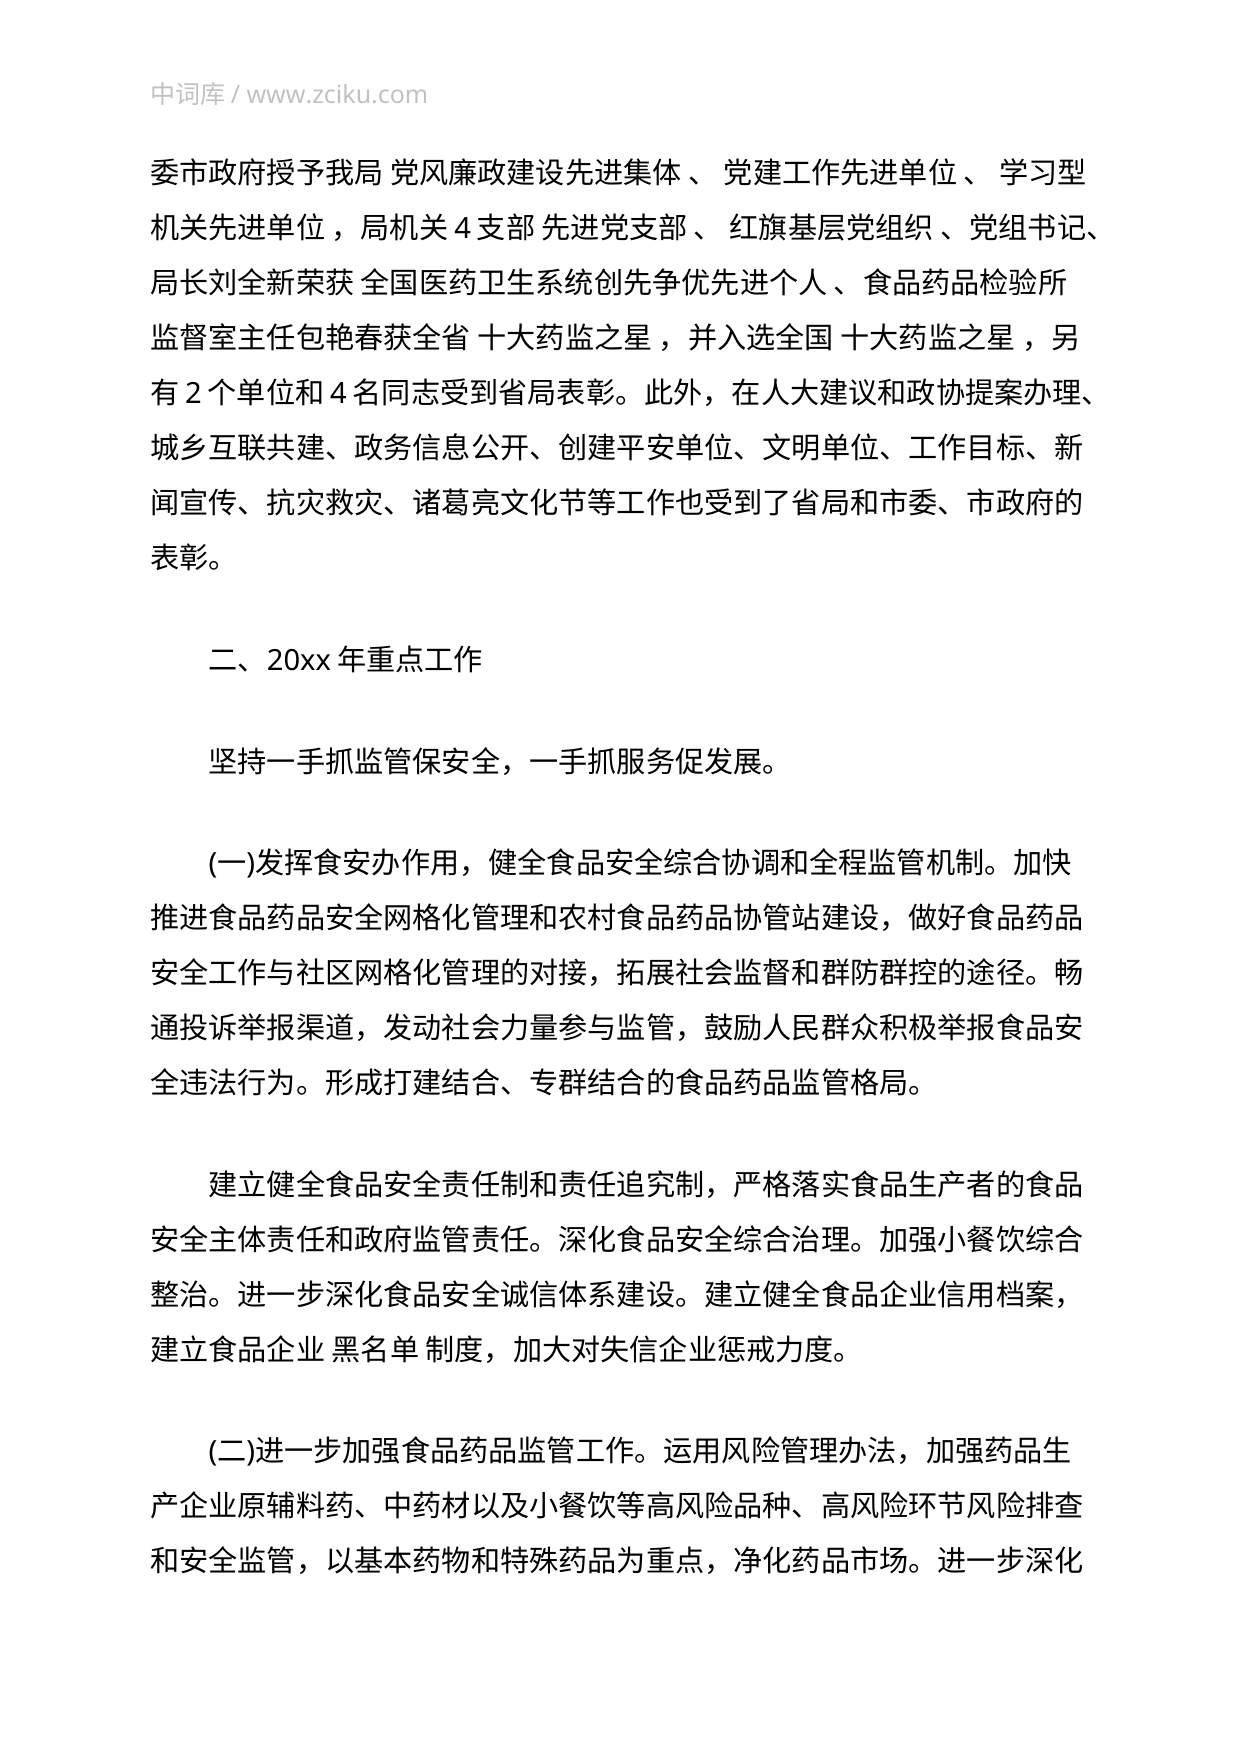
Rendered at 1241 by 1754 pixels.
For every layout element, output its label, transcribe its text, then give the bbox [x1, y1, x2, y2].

text 二、20xx年重点工作 [150, 636, 1090, 679]
text 建立健全食品安全责任制和责任追究制，严格落实食品生产者的食品安全主体责任和政府监管责任。深化食品安全综合治理。加强小餐饮综合整治。进一步深化食品安全诚信体系建设。建立健全食品企业信用档案，建立食品企业 黑名单 制度，加大对失信企业惩戒力度。 [150, 1161, 1090, 1368]
text 坚持一手抓监管保安全，一手抓服务促发展。 [150, 738, 1090, 781]
text (一)发挥食安办作用，健全食品安全综合协调和全程监管机制。加快推进食品药品安全网格化管理和农村食品药品协管站建设，做好食品药品安全工作与社区网格化管理的对接，拓展社会监督和群防群控的途径。畅通投诉举报渠道，发动社会力量参与监管，鼓励人民群众积极举报食品安全违法行为。形成打建结合、专群结合的食品药品监管格局。 [150, 840, 1090, 1102]
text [150, 150, 1090, 577]
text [150, 1428, 1090, 1580]
